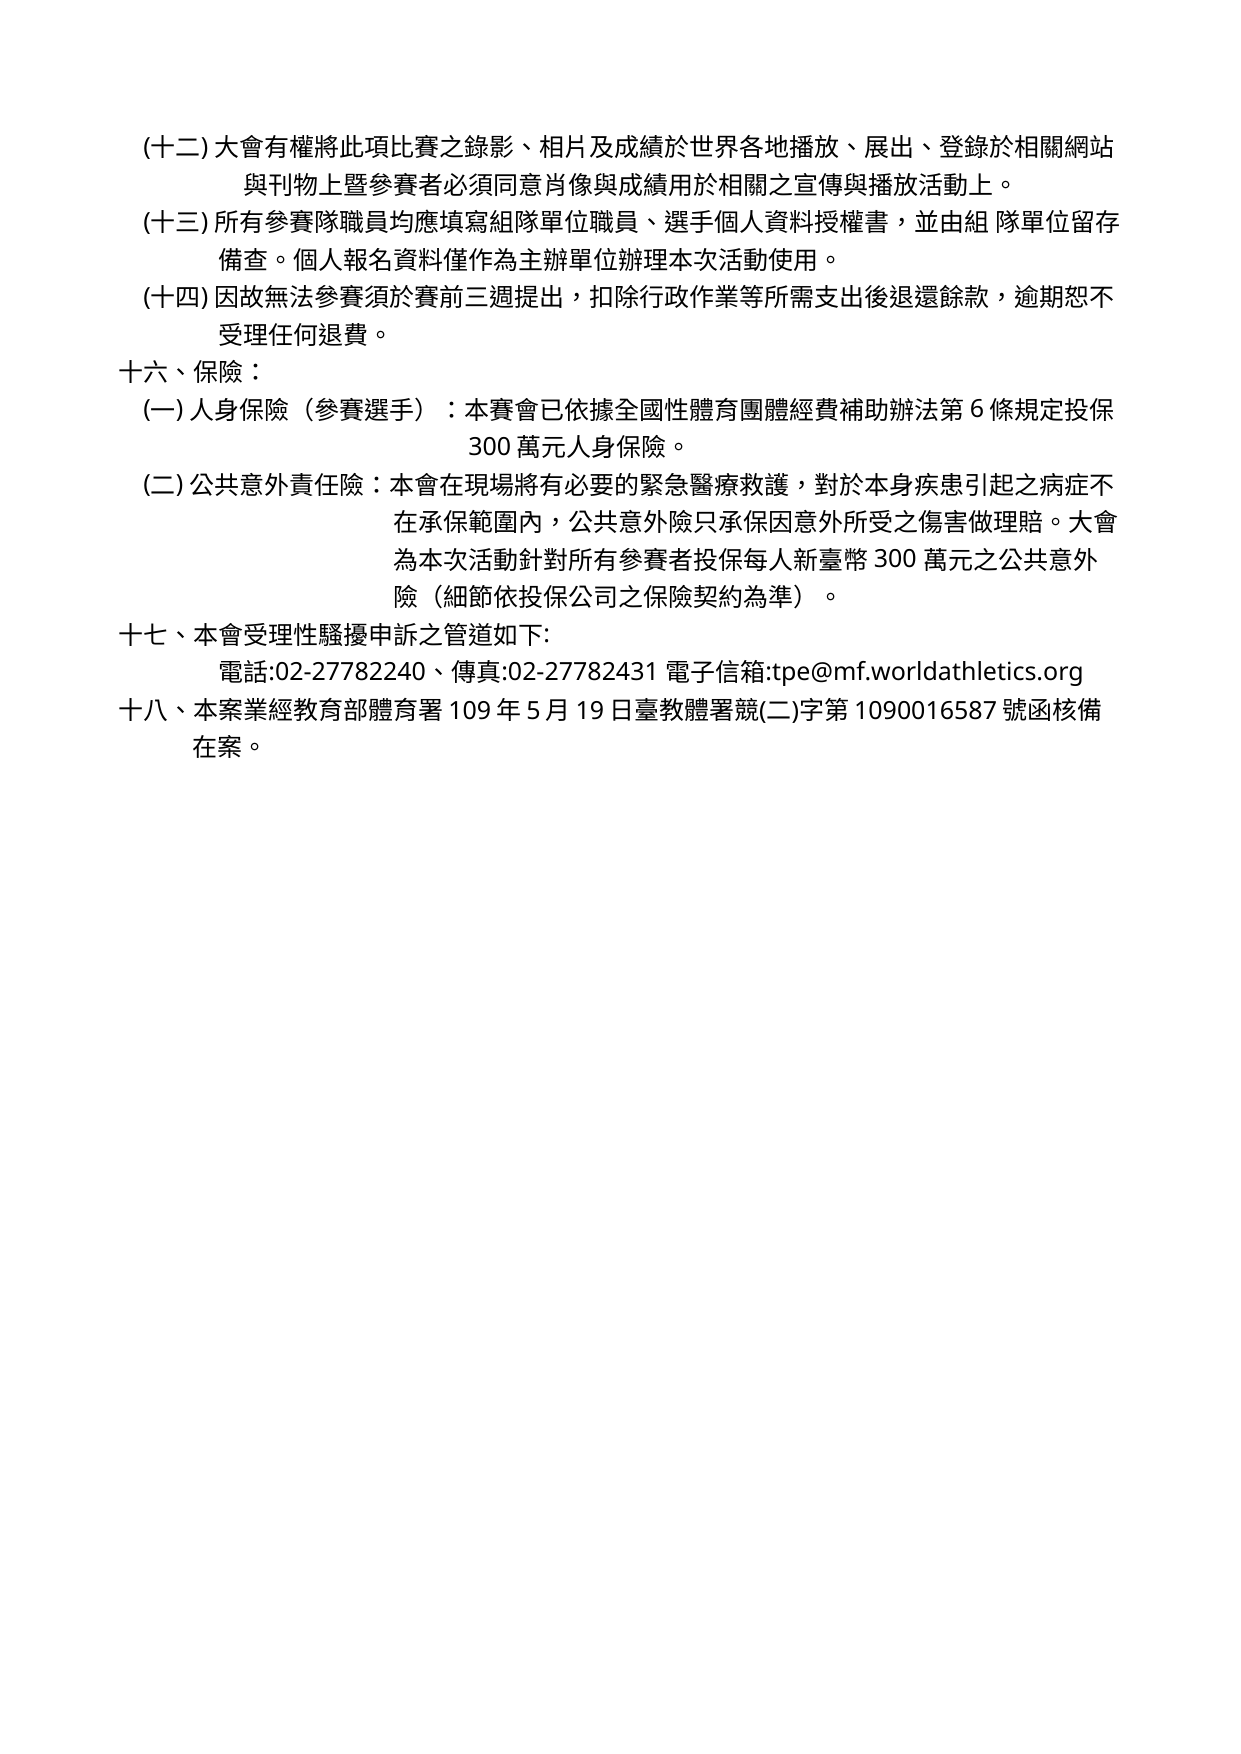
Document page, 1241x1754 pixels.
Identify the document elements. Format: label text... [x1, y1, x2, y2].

text (十三) 所有參賽隊職員均應填寫組隊單位職員、選手個人資料授權書，並由組 隊單位留存備查。個人報名資料僅作為主辦單位辦理本次活動使用。 [143, 202, 1122, 277]
text (一) 人身保險（參賽選手）：本賽會已依據全國性體育團體經費補助辦法第6條規定投保300萬元人身保險。 [143, 389, 1122, 464]
text (十四) 因故無法參賽須於賽前三週提出，扣除行政作業等所需支出後退還餘款，逾期恕不 受理任何退費。 [143, 277, 1122, 352]
text (二) 公共意外責任險：本會在現場將有必要的緊急醫療救護，對於本身疾患引起之病症不在承保範圍內，公共意外險只承保因意外所受之傷害做理賠。大會為本次活動針對所有參賽者投保每人新臺幣 300 萬元之公共意外險（細節依投保公司之保險契約為準）。 [143, 464, 1122, 614]
text 十七、本會受理性騷擾申訴之管道如下: [118, 614, 1122, 652]
text 電話:02-27782240、傳真:02-27782431 電子信箱:tpe@mf.worldathletics.org [118, 652, 1122, 689]
text 十八、本案業經教育部體育署109年5月19日臺教體署競(二)字第1090016587號函核備在案。 [118, 689, 1122, 764]
text (十二) 大會有權將此項比賽之錄影、相片及成績於世界各地播放、展出、登錄於相關網站 與刊物上暨參賽者必須同意肖像與成績用於相關之宣傳與播放活動上。 [143, 127, 1122, 202]
text 十六、保險： [118, 352, 1122, 389]
